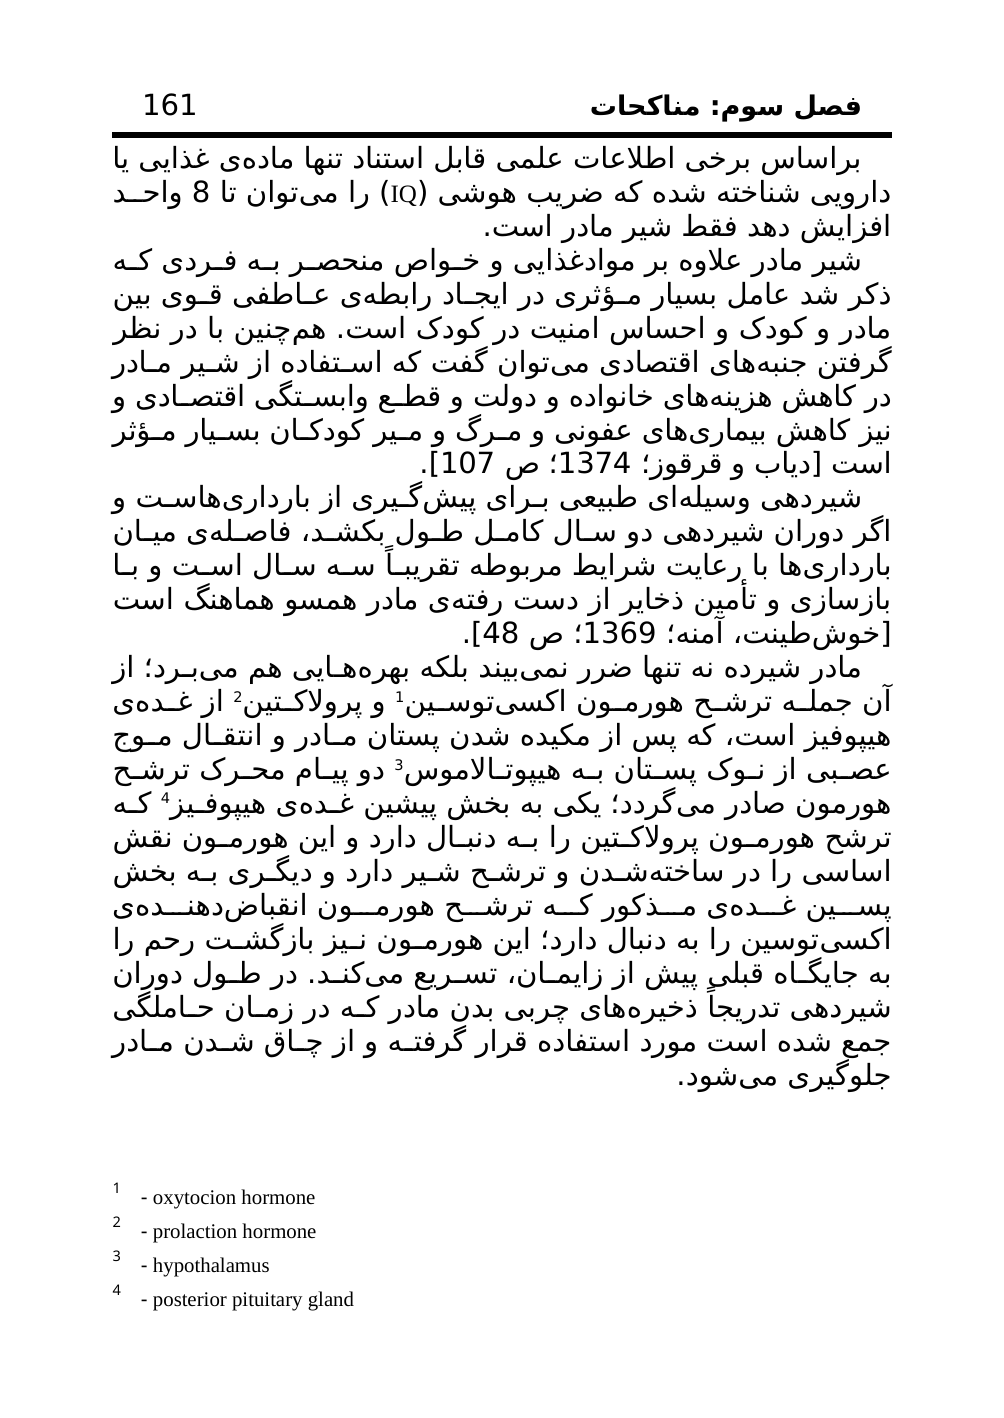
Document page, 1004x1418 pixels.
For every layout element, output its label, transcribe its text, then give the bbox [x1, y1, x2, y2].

text مادر شیرده نه تنها ضرر نمی‌بیند بلکه بهره‌هایی هم می‌برد؛ از آن جمله ترشح هورمون اکسی‌توسین و پرولاکتین از غده‌ی هیپوفیز است، که پس از مکیده ‌شدن پستان مادر و انتقال موج عصبی از نوک پستان به هیپوتالاموس دو پیام محرک ترشح هورمون صادر می‌گردد؛ یکی به بخش پیشین غده‌ی هیپوفیز که ترشح هورمون پرولاکتین را به دنبال دارد و این هورمون نقش اساسی را در ساخته‌شدن و ترشح شیر دارد و دیگری به بخش پسین غده‌ی مذکور که ترشح هورمون انقباض‌دهنده‌ی اکسی‌توسین را به دنبال دارد؛ این هورمون نیز بازگشت رحم را به جایگاه قبلی پیش از زایمان، تسریع می‌کند. در طول دوران شیردهی تدریجاً ذخیره‌های چربی بدن مادر که در زمان حاملگی جمع شده است مورد استفاده قرار گرفته و از چاق شدن مادر جلوگیری می‌شود. [112, 651, 892, 1092]
text شیر مادر علاوه بر موادغذایی و خواص منحصر به فردی که ذکر شد عامل بسیار مؤثری در ایجاد رابطه‌ی عاطفی قوی بین مادر و کودک و احساس امنیت در کودک است. هم‌چنین با در نظر گرفتن جنبه‌های اقتصادی می‌توان گفت که استفاده از شیر مادر در کاهش هزینه‌های خانواده و دولت و قطع وابستگی اقتصادی و نیز کاهش بیماری‌های عفونی و مرگ و میر کودکان بسیار مؤثر است [دیاب و قرقوز؛ 1374؛ ص 107]. [112, 243, 892, 481]
text براساس برخی اطلاعات علمی قابل استناد تنها ماده‌ی غذایی یا دارویی شناخته شده که ضریب هوشی (IQ) را می‌توان تا 8 واحد افزایش دهد فقط شیر مادر است. [112, 141, 892, 243]
text شیردهی وسیله‌ای طبیعی برای پیش‌گیری از بارداری‌هاست و اگر دوران شیردهی دو سال کامل طول بکشد، فاصله‌ی میان بارداری‌ها با رعایت شرایط مربوطه تقریباً سه سال است و با بازسازی و تأمین ذخایر از دست رفته‌ی مادر همسو هماهنگ است [خوش‌طینت، آمنه؛ 1369؛ ص 48]. [112, 481, 892, 651]
